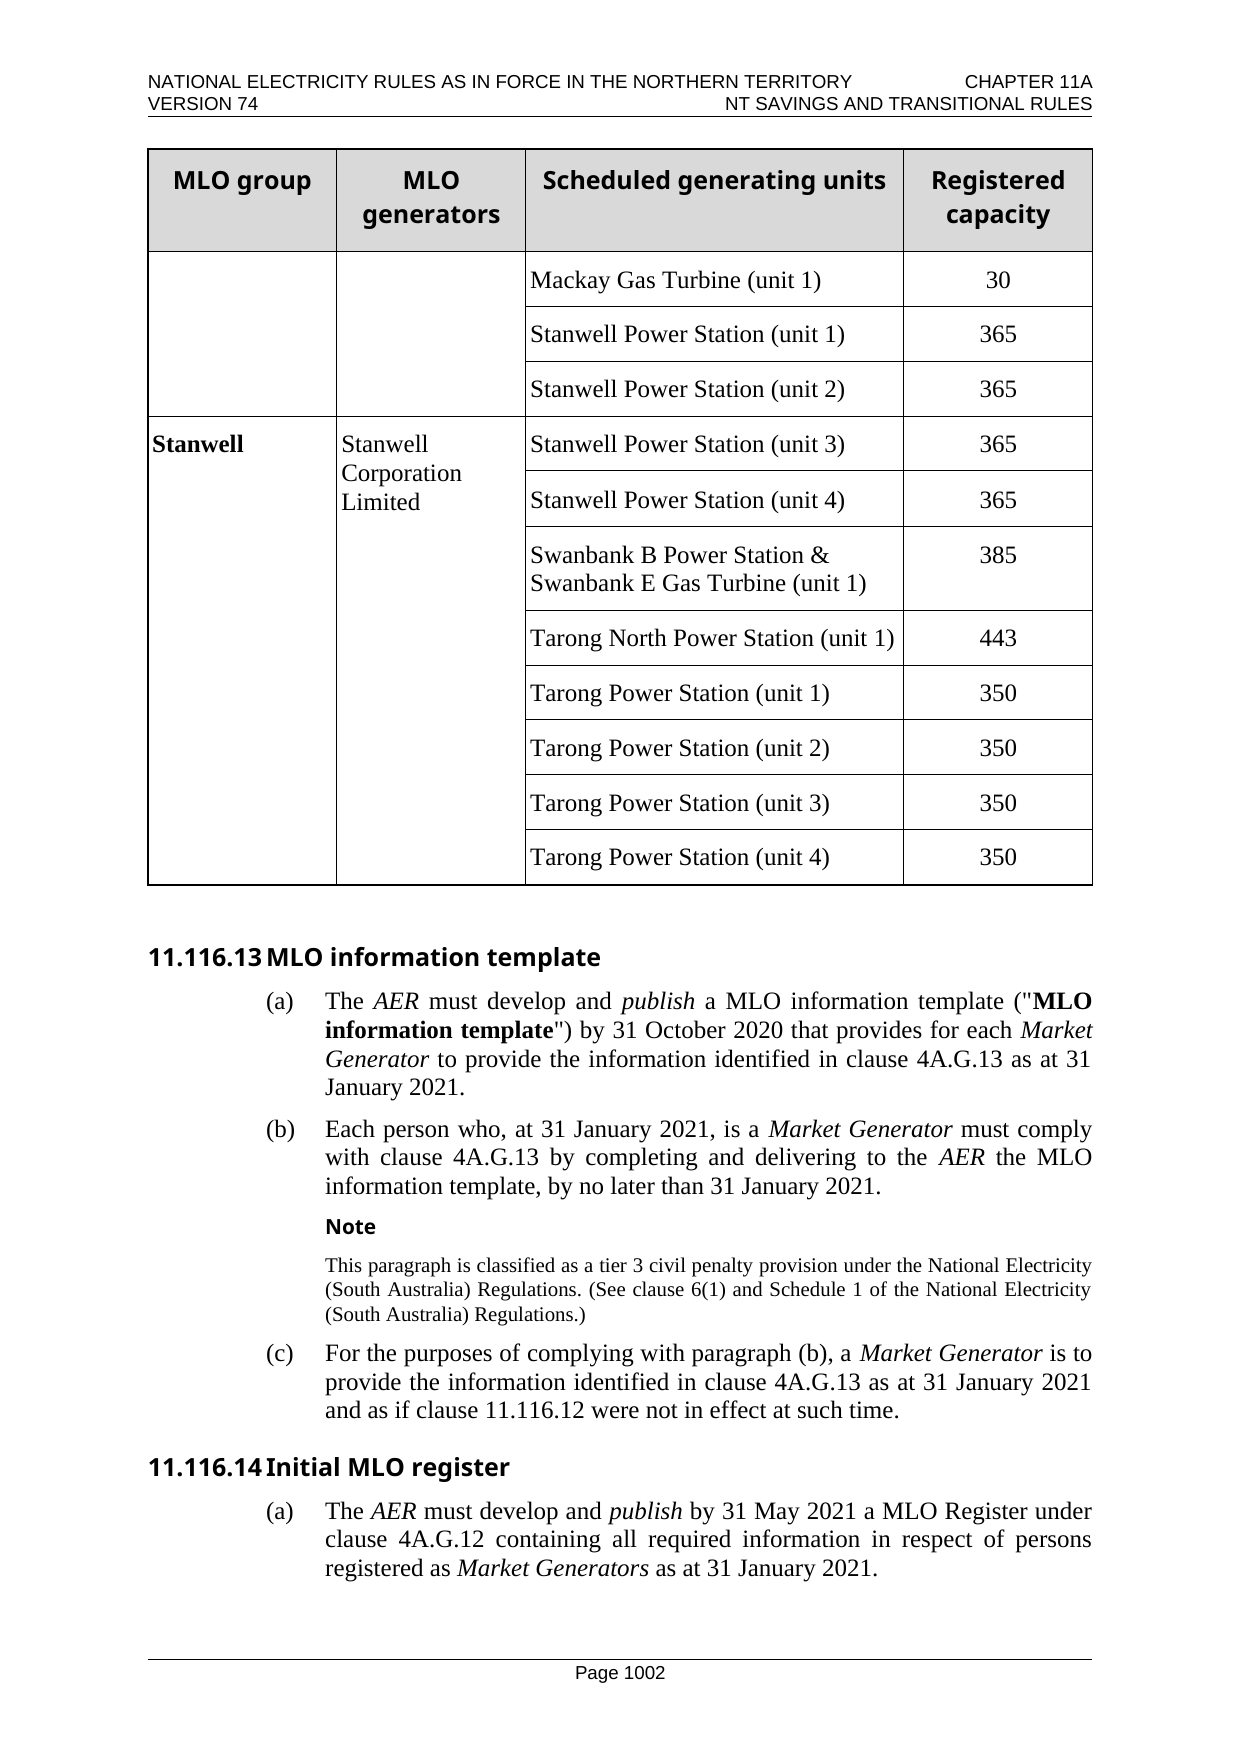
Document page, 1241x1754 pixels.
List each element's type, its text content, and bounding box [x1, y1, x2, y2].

table_cell 350 [904, 830, 1092, 884]
table_cell 385 [904, 527, 1092, 610]
table_cell 350 [904, 775, 1092, 829]
table_cell 443 [904, 611, 1092, 664]
list (a) The AER must develop and publish by 31 May 2021 a MLO Register under clause 4A.G.12 containing all required information in respect of persons registered as Market Generators as at 31 January 2021. [266, 1496, 1092, 1582]
table_cell Tarong Power Station (unit 2) [526, 720, 903, 774]
table_cell Tarong Power Station (unit 4) [526, 830, 903, 884]
table_cell Tarong North Power Station (unit 1) [526, 611, 903, 664]
table_cell 365 [904, 417, 1092, 470]
table_cell 365 [904, 471, 1092, 526]
table_cell Stanwell Power Station (unit 1) [526, 307, 903, 361]
table_cell Stanwell Power Station (unit 2) [526, 362, 903, 416]
table_cell Mackay Gas Turbine (unit 1) [526, 252, 903, 306]
table_cell 350 [904, 666, 1092, 719]
title Note [325, 1212, 1092, 1241]
table_header Scheduled generating units [526, 150, 903, 251]
table_cell Tarong Power Station (unit 1) [526, 666, 903, 719]
table_cell Swanbank B Power Station & Swanbank E Gas Turbine (unit 1) [526, 527, 903, 610]
table_header MLO generators [337, 150, 525, 251]
text This paragraph is classified as a tier 3 civil penalty provision under the National Electricity (South Australia) Regulations. (See clause 6(1) and Schedule 1 of the National Electricity (South Australia) Regulations.) [325, 1253, 1092, 1326]
table_cell Stanwell Power Station (unit 3) [526, 417, 903, 470]
table_cell Stanwell Power Station (unit 4) [526, 471, 903, 526]
table_cell 365 [904, 362, 1092, 416]
title 11.116.13 MLO information template [148, 939, 1092, 974]
table_header Registered capacity [904, 150, 1092, 251]
table_cell 350 [904, 720, 1092, 774]
table_header MLO group [149, 150, 336, 251]
table_cell 30 [904, 252, 1092, 306]
title 11.116.14 Initial MLO register [148, 1449, 1092, 1483]
list (c) For the purposes of complying with paragraph (b), a Market Generator is to provide the information identified in clause 4A.G.13 as at 31 January 2021 and as if clause 11.116.12 were not in effect at such time. [266, 1338, 1092, 1424]
list (b) Each person who, at 31 January 2021, is a Market Generator must comply with clause 4A.G.13 by completing and delivering to the AER the MLO information template, by no later than 31 January 2021. [266, 1114, 1092, 1200]
table_cell 365 [904, 307, 1092, 361]
table_cell Stanwell [149, 417, 336, 884]
list (a) The AER must develop and publish a MLO information template ("MLO information template") by 31 October 2020 that provides for each Market Generator to provide the information identified in clause 4A.G.13 as at 31 January 2021. [266, 986, 1092, 1101]
table_cell Stanwell Corporation Limited [337, 417, 525, 884]
table_cell Tarong Power Station (unit 3) [526, 775, 903, 829]
